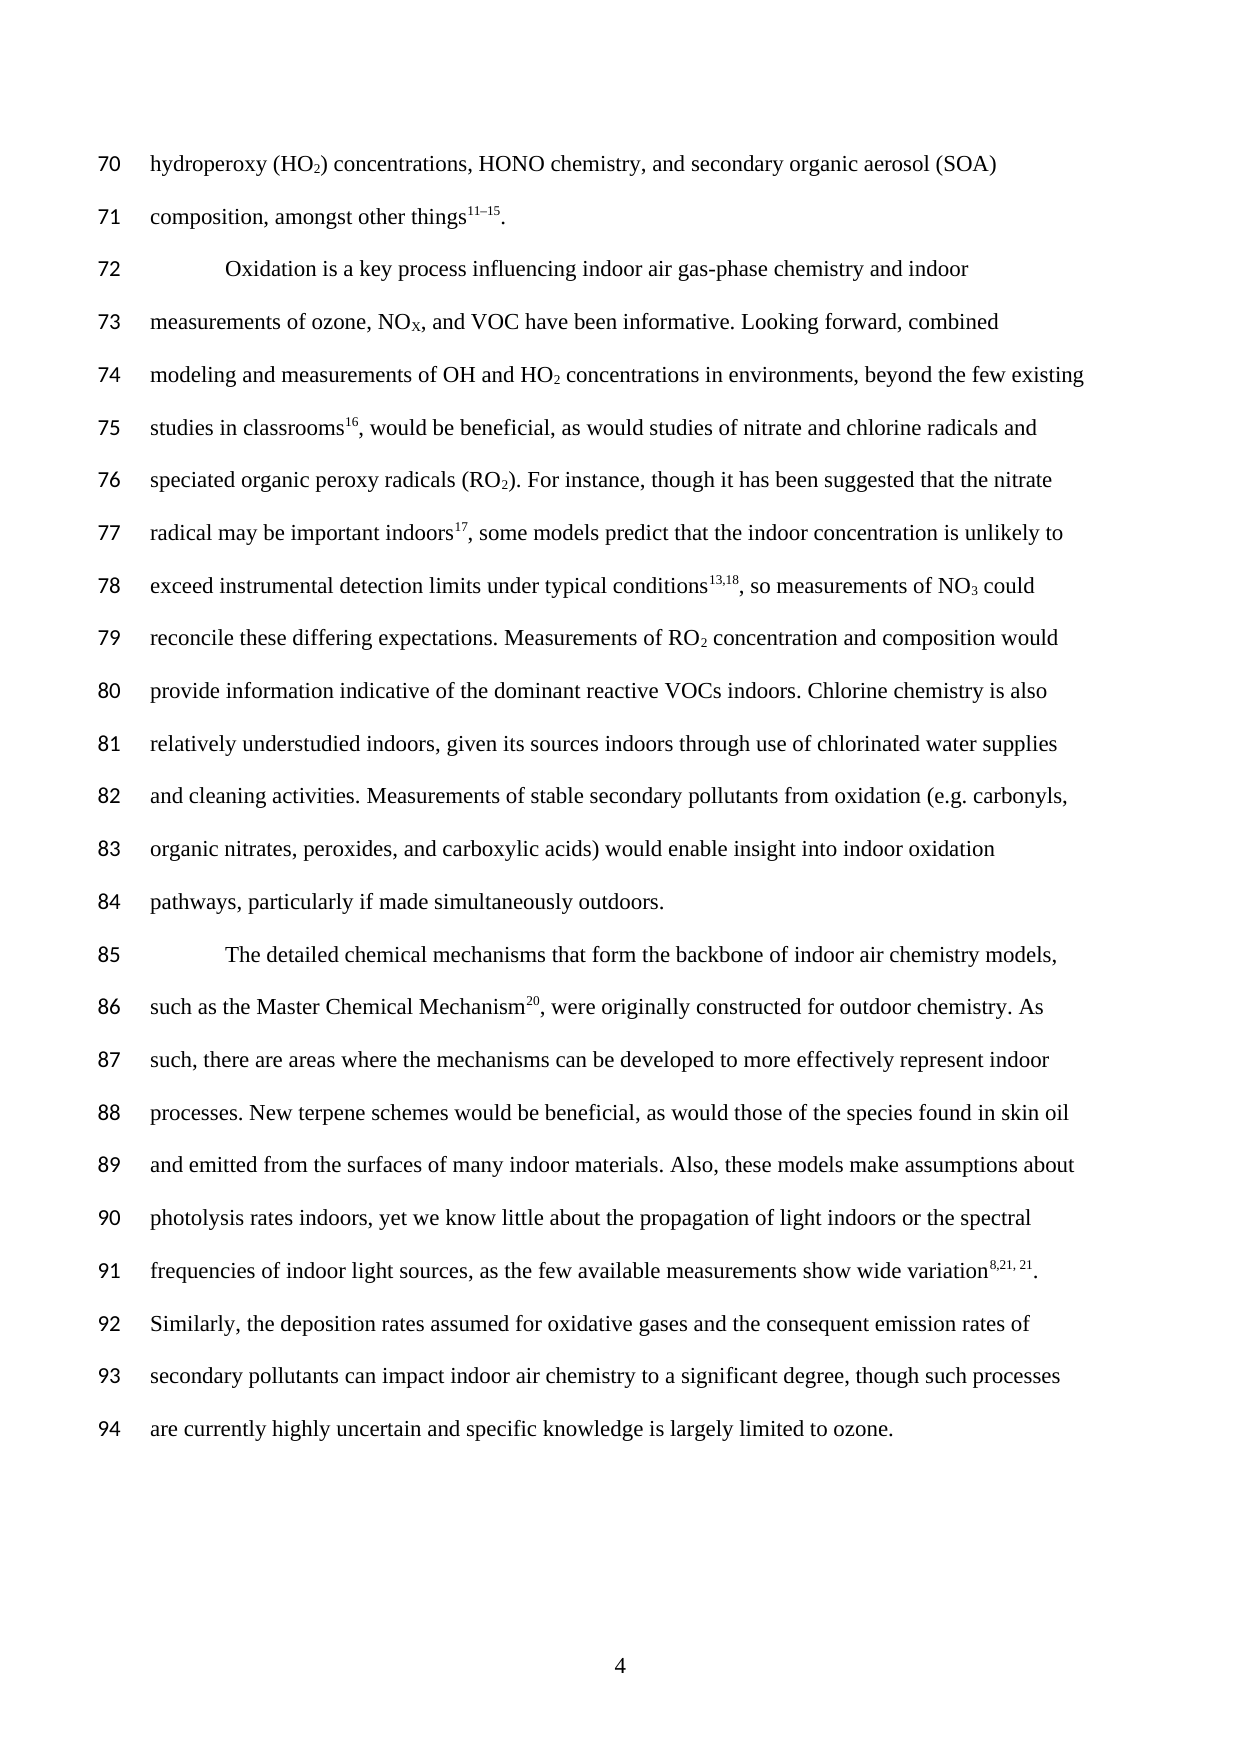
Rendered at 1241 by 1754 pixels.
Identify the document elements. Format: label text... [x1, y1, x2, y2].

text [150, 150, 1090, 229]
text Oxidation is a key process influencing indoor air gas-phase chemistry and indoor measurements of ozone, NOX, and VOC have been informative. Looking forward, combined modeling and measurements of OH and HO2 concentrations in environments, beyond the few existing studies in classrooms16, would be beneficial, as would studies of nitrate and chlorine radicals and speciated organic peroxy radicals (RO2). For instance, though it has been suggested that the nitrate radical may be important indoors17, some models predict that the indoor concentration is unlikely to exceed instrumental detection limits under typical conditions13,18, so measurements of NO3 could reconcile these differing expectations. Measurements of RO2 concentration and composition would provide information indicative of the dominant reactive VOCs indoors. Chlorine chemistry is also relatively understudied indoors, given its sources indoors through use of chlorinated water supplies and cleaning activities. Measurements of stable secondary pollutants from oxidation (e.g. carbonyls, organic nitrates, peroxides, and carboxylic acids) would enable insight into indoor oxidation pathways, particularly if made simultaneously outdoors. [150, 255, 1090, 914]
text The detailed chemical mechanisms that form the backbone of indoor air chemistry models, such as the Master Chemical Mechanism20, were originally constructed for outdoor chemistry. As such, there are areas where the mechanisms can be developed to more effectively represent indoor processes. New terpene schemes would be beneficial, as would those of the species found in skin oil and emitted from the surfaces of many indoor materials. Also, these models make assumptions about photolysis rates indoors, yet we know little about the propagation of light indoors or the spectral frequencies of indoor light sources, as the few available measurements show wide variation8,21, 21. Similarly, the deposition rates assumed for oxidative gases and the consequent emission rates of secondary pollutants can impact indoor air chemistry to a significant degree, though such processes are currently highly uncertain and specific knowledge is largely limited to ozone. [150, 941, 1090, 1441]
